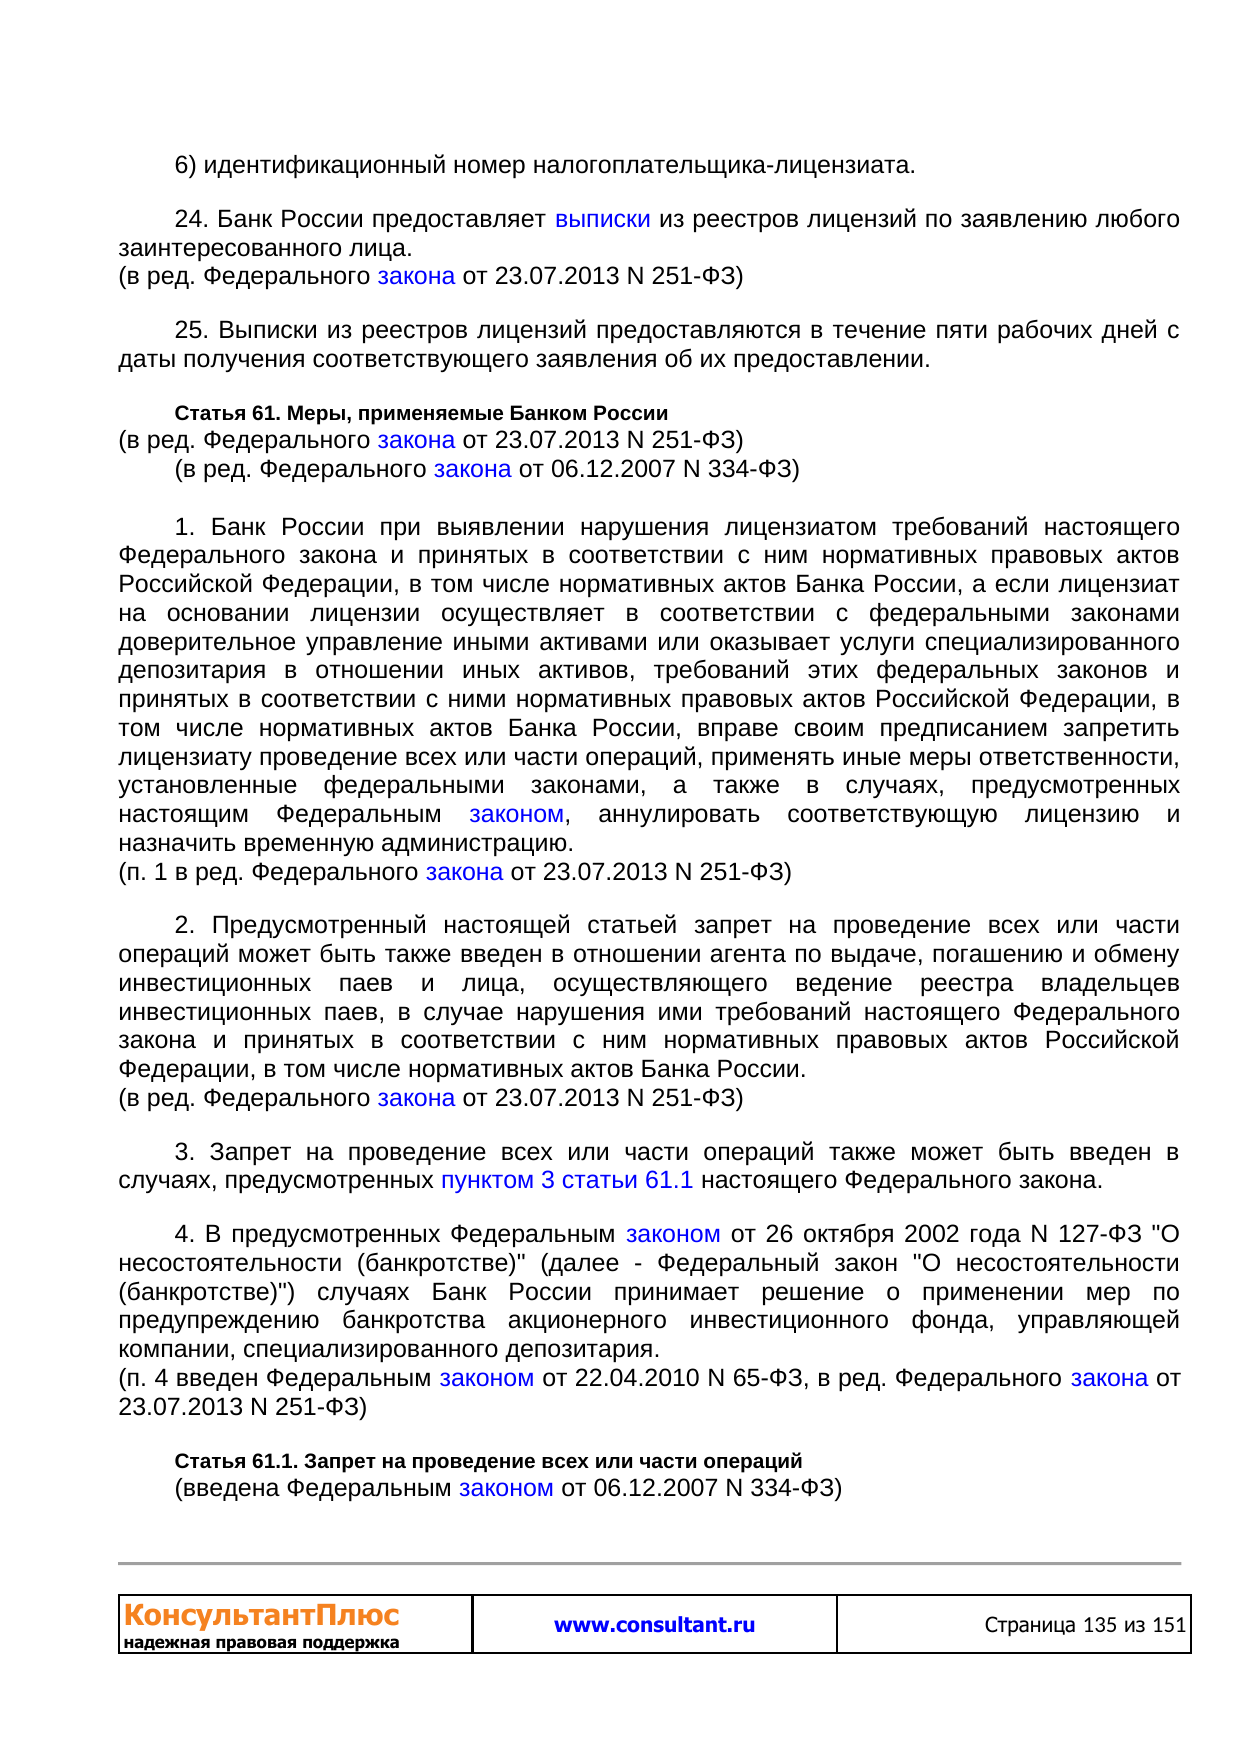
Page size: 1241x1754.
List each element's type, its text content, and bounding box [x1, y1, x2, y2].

text (в ред. Федерального закона от 23.07.2013 N 251-ФЗ) [118, 261, 1181, 290]
text (в ред. Федерального закона от 06.12.2007 N 334-ФЗ) [118, 454, 1181, 483]
text 3. Запрет на проведение всех или части операций также может быть введен в случаях, предусмотренных пунктом 3 статьи 61.1 настоящего Федерального закона. [118, 1136, 1181, 1194]
text 24. Банк России предоставляет выписки из реестров лицензий по заявлению любого заинтересованного лица. [118, 204, 1181, 261]
text 6) идентификационный номер налогоплательщика-лицензиата. [118, 150, 1181, 179]
text 25. Выписки из реестров лицензий предоставляются в течение пяти рабочих дней с даты получения соответствующего заявления об их предоставлении. [118, 315, 1181, 372]
text 4. В предусмотренных Федеральным законом от 26 октября 2002 года N 127-ФЗ "О несостоятельности (банкротстве)" (далее - Федеральный закон "О несостоятельности (банкротстве)") случаях Банк России принимает решение о применении мер по предупреждению банкротства акционерного инвестиционного фонда, управляющей компании, специализированного депозитария. [118, 1219, 1181, 1363]
text Статья 61.1. Запрет на проведение всех или части операций [118, 1449, 1181, 1473]
text Статья 61. Меры, применяемые Банком России [118, 401, 1181, 425]
text (п. 4 введен Федеральным законом от 22.04.2010 N 65-ФЗ, в ред. Федерального закона от 23.07.2013 N 251-ФЗ) [118, 1363, 1181, 1420]
text 1. Банк России при выявлении нарушения лицензиатом требований настоящего Федерального закона и принятых в соответствии с ним нормативных правовых актов Российской Федерации, в том числе нормативных актов Банка России, а если лицензиат на основании лицензии осуществляет в соответствии с федеральными законами доверительное управление иными активами или оказывает услуги специализированного депозитария в отношении иных активов, требований этих федеральных законов и принятых в соответствии с ними нормативных правовых актов Российской Федерации, в том числе нормативных актов Банка России, вправе своим предписанием запретить лицензиату проведение всех или части операций, применять иные меры ответственности, установленные федеральными законами, а также в случаях, предусмотренных настоящим Федеральным законом, аннулировать соответствующую лицензию и назначить временную администрацию. [118, 511, 1181, 856]
text (п. 1 в ред. Федерального закона от 23.07.2013 N 251-ФЗ) [118, 856, 1181, 885]
text (в ред. Федерального закона от 23.07.2013 N 251-ФЗ) [118, 1083, 1181, 1111]
text (в ред. Федерального закона от 23.07.2013 N 251-ФЗ) [118, 425, 1181, 454]
text (введена Федеральным законом от 06.12.2007 N 334-ФЗ) [118, 1473, 1181, 1502]
text 2. Предусмотренный настоящей статьей запрет на проведение всех или части операций может быть также введен в отношении агента по выдаче, погашению и обмену инвестиционных паев и лица, осуществляющего ведение реестра владельцев инвестиционных паев, в случае нарушения ими требований настоящего Федерального закона и принятых в соответствии с ним нормативных правовых актов Российской Федерации, в том числе нормативных актов Банка России. [118, 910, 1181, 1083]
